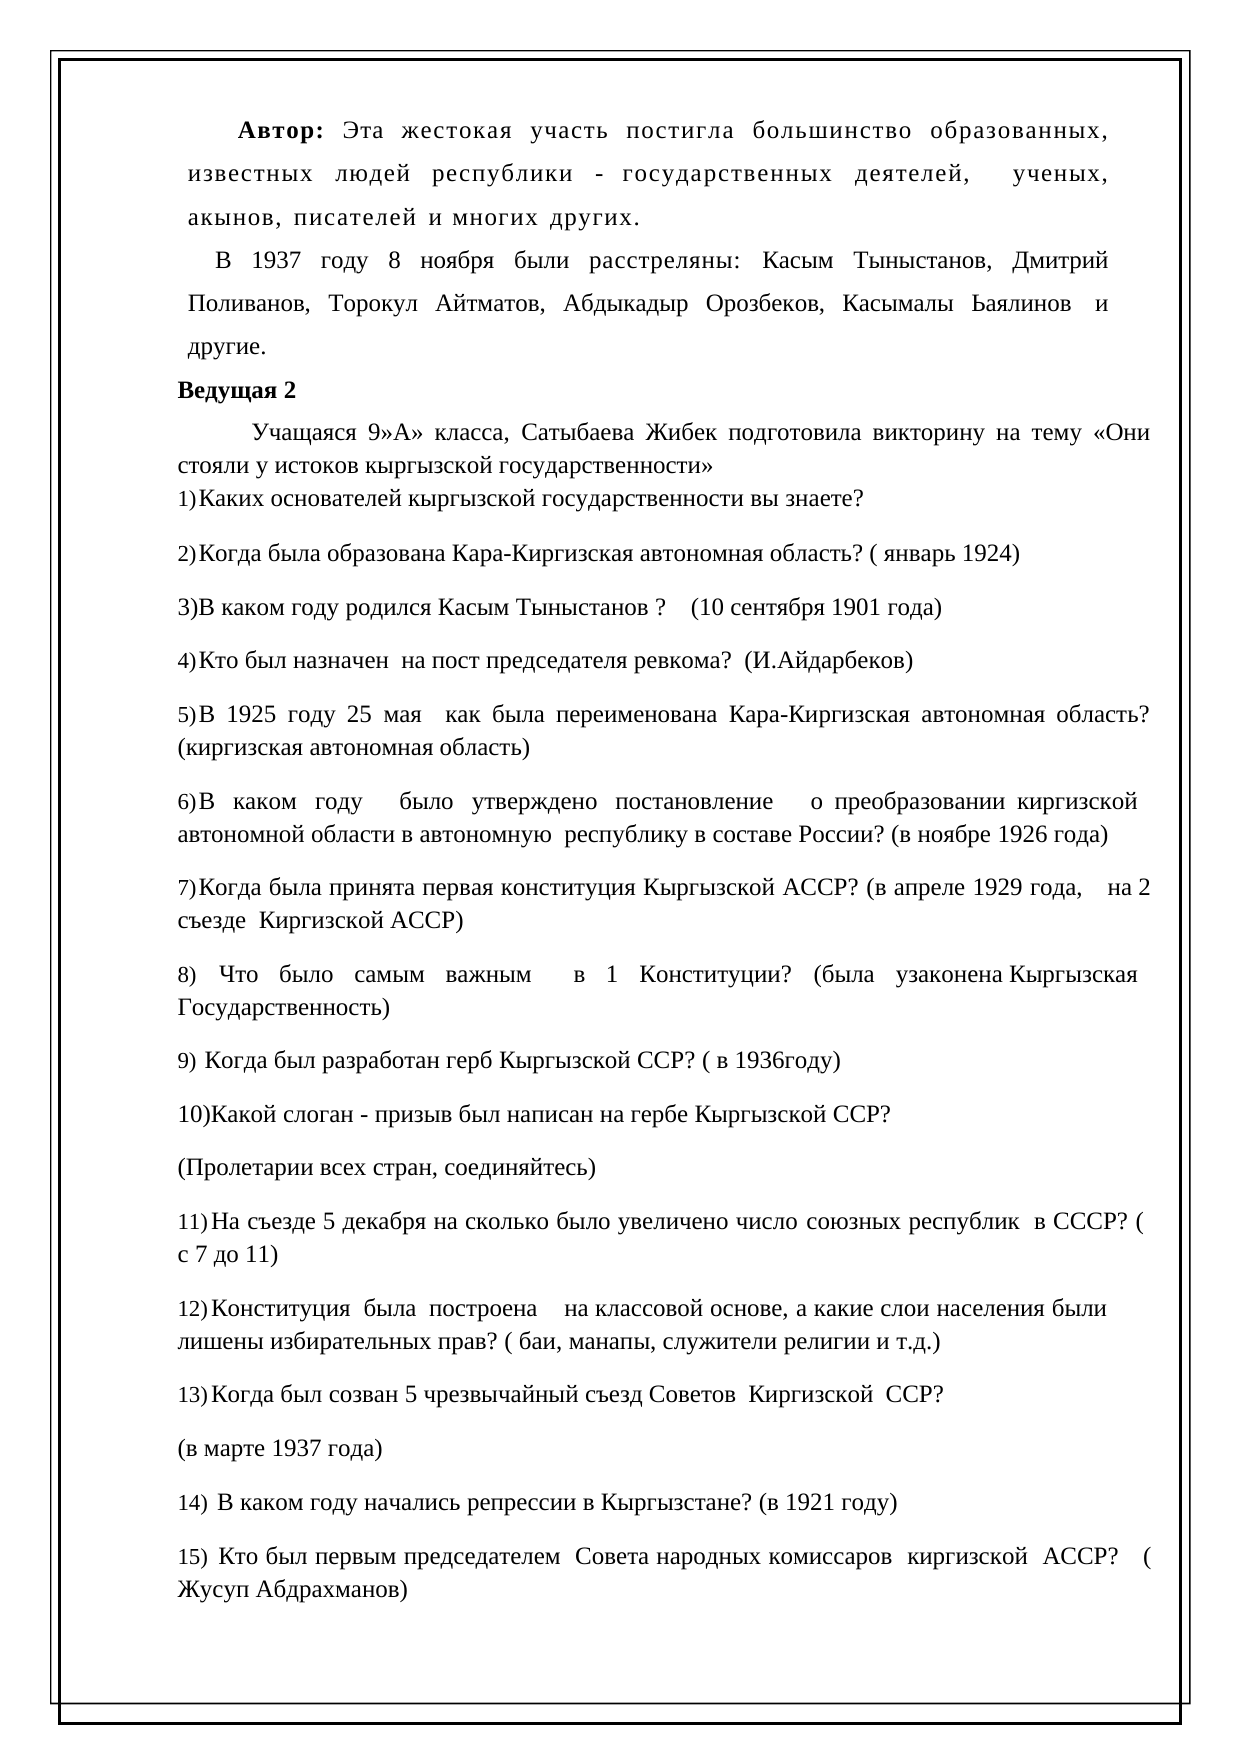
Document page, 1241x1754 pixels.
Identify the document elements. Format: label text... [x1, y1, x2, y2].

list Кто был первым председателем Совета народных комиссаров киргизской АССР? ( Жусуп Абдрахманов) [177, 1541, 1152, 1603]
list Что было самым важным в 1 Конституции? (была узаконена Кыргызская Государственность) [177, 959, 1152, 1020]
list Когда был разработан герб Кыргызской ССР? ( в 1936году) 10)Какой слоган - призыв был написан на гербе Кыргызской ССР? (Пролетарии всех стран, соединяйтесь) [177, 1046, 897, 1181]
text Учащаяся 9»А» класса, Сатыбаева Жибек подготовила викторину на тему «Они стояли у истоков кыргызской государственности» [177, 417, 1151, 479]
list На съезде 5 декабря на сколько было увеличено число союзных республик в СССР? ( с 7 до 11) [177, 1206, 1152, 1268]
list Когда была принята первая конституция Кыргызской АССР? (в апреле 1929 года, на 2 съезде Киргизской АССР) [177, 872, 1152, 934]
list В каком году начались репрессии в Кыргызстане? (в 1921 году) [177, 1487, 1163, 1516]
subtitle Ведущая 2 [177, 375, 1163, 403]
list Каких основателей кыргызской государственности вы знаете? [177, 483, 1163, 512]
list Конституция была построена на классовой основе, а какие слои населения были лишены избирательных прав? ( баи, манапы, служители религии и т.д.) [177, 1293, 1152, 1355]
list Когда был созван 5 чрезвычайный съезд Советов Киргизской ССР? (в марте 1937 года) [177, 1379, 944, 1462]
list В 1925 году 25 мая как была переименована Кара-Киргизская автономная область? (киргизская автономная область) [177, 699, 1152, 761]
text В 1937 году 8 ноября были расстреляны: Касым Тыныстанов, Дмитрий Поливанов, Торокул Айтматов, Абдыкадыр Орозбеков, Касымалы Ьаялинов и другие. [188, 245, 1108, 360]
list Когда была образована Кара-Киргизская автономная область? ( январь 1924) 3)В каком году родился Касым Тыныстанов ? (10 сентября 1901 года) [177, 538, 1021, 620]
list В каком году было утверждено постановление о преобразовании киргизской автономной области в автономную республику в составе России? (в ноябре 1926 года) [177, 786, 1151, 848]
text Автор: Эта жестокая участь постигла большинство образованных, известных людей республики - государственных деятелей, ученых, акынов, писателей и многих других. [188, 115, 1108, 230]
list Кто был назначен на пост председателя ревкома? (И.Айдарбеков) [177, 646, 1163, 674]
